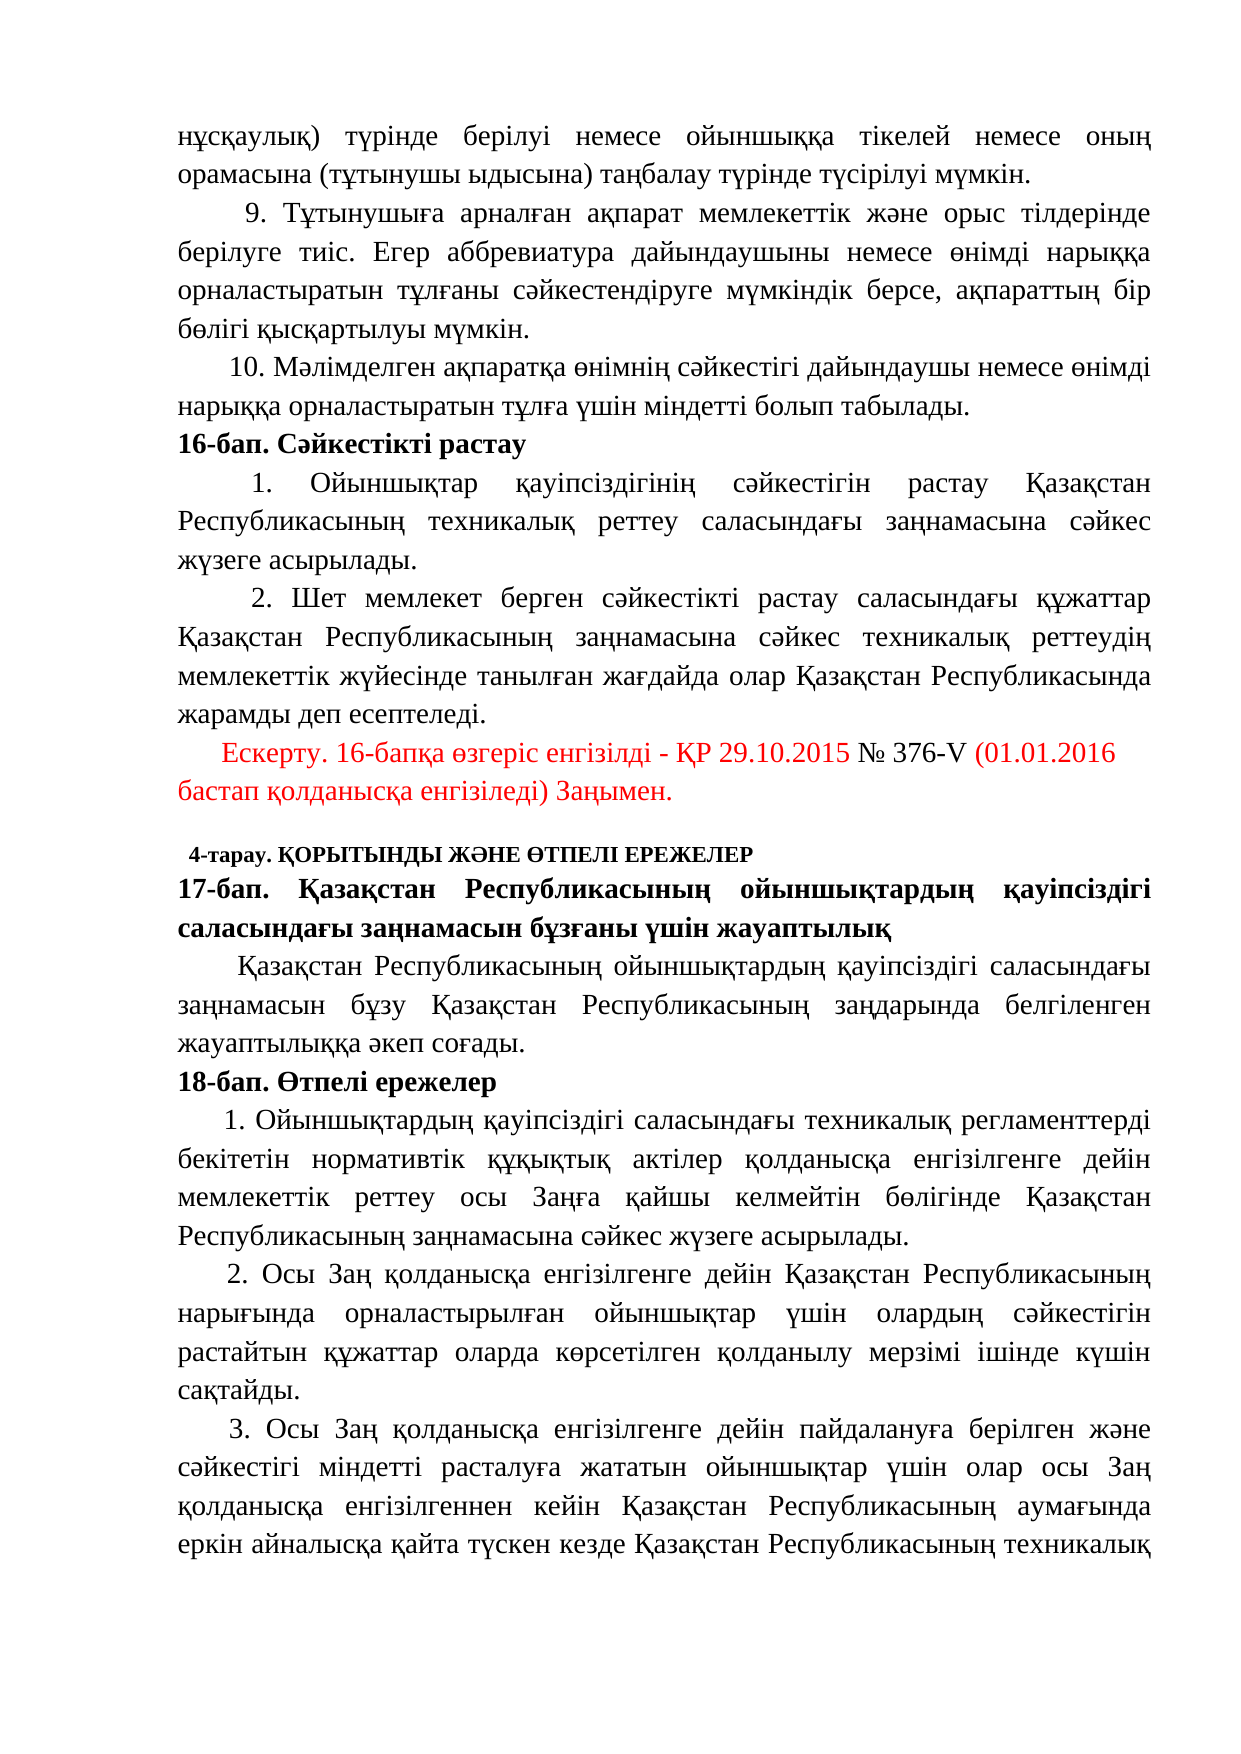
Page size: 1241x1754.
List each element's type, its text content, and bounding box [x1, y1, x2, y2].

text 17-бап. Қазақстан Республикасының ойыншықтардың қауіпсіздігі саласындағы заңнамасын бұзғаны үшін жауаптылық [177, 871, 1152, 943]
text Ескерту. 16-бапқа өзгеріс енгізілді - ҚР 29.10.2015 № 376-V (01.01.2016 бастап қолданысқа енгізіледі) Заңымен. [177, 735, 1152, 837]
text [177, 1411, 1152, 1560]
text Қазақстан Республикасының ойыншықтардың қауіпсіздігі саласындағы заңнамасын бұзу Қазақстан Республикасының заңдарында белгіленген жауаптылыққа әкеп соғады. [177, 948, 1152, 1059]
text 18-бап. Өтпелі ережелер [177, 1064, 1152, 1097]
text 10. Мәлімделген ақпаратқа өнімнің сәйкестігі дайындаушы немесе өнімді нарыққа орналастыратын тұлға үшін міндетті болып табылады. [177, 349, 1152, 421]
text 1. Ойыншықтар қауіпсіздігінің сәйкестігін растау Қазақстан Республикасының техникалық реттеу саласындағы заңнамасына сәйкес жүзеге асырылады. [177, 465, 1152, 576]
text 16-бап. Сәйкестікті растау [177, 426, 1152, 460]
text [177, 118, 1152, 190]
text 2. Осы Заң қолданысқа енгізілгенге дейін Қазақстан Республикасының нарығында орналастырылған ойыншықтар үшін олардың сәйкестігін растайтын құжаттар оларда көрсетілген қолданылу мерзімі ішінде күшін сақтайды. [177, 1257, 1152, 1406]
text 1. Ойыншықтардың қауіпсіздігі саласындағы техникалық регламенттерді бекітетін нормативтік құқықтық актілер қолданысқа енгізілгенге дейін мемлекеттік реттеу осы Заңға қайшы келмейтін бөлігінде Қазақстан Республикасының заңнамасына сәйкес жүзеге асырылады. [177, 1102, 1152, 1252]
text 9. Тұтынушыға арналған ақпарат мемлекеттік және орыс тілдерінде берілуге тиіс. Егер аббревиатура дайындаушыны немесе өнімді нарыққа орналастыратын тұлғаны сәйкестендіруге мүмкіндік берсе, ақпараттың бір бөлігі қысқартылуы мүмкін. [177, 195, 1152, 344]
text 2. Шет мемлекет берген сәйкестікті растау саласындағы құжаттар Қазақстан Республикасының заңнамасына сәйкес техникалық реттеудің мемлекеттік жүйесінде танылған жағдайда олар Қазақстан Республикасында жарамды деп есептеледі. [177, 581, 1152, 730]
text 4-тарау. ҚОРЫТЫНДЫ ЖӘНЕ ӨТПЕЛІ ЕРЕЖЕЛЕР [177, 841, 1152, 867]
